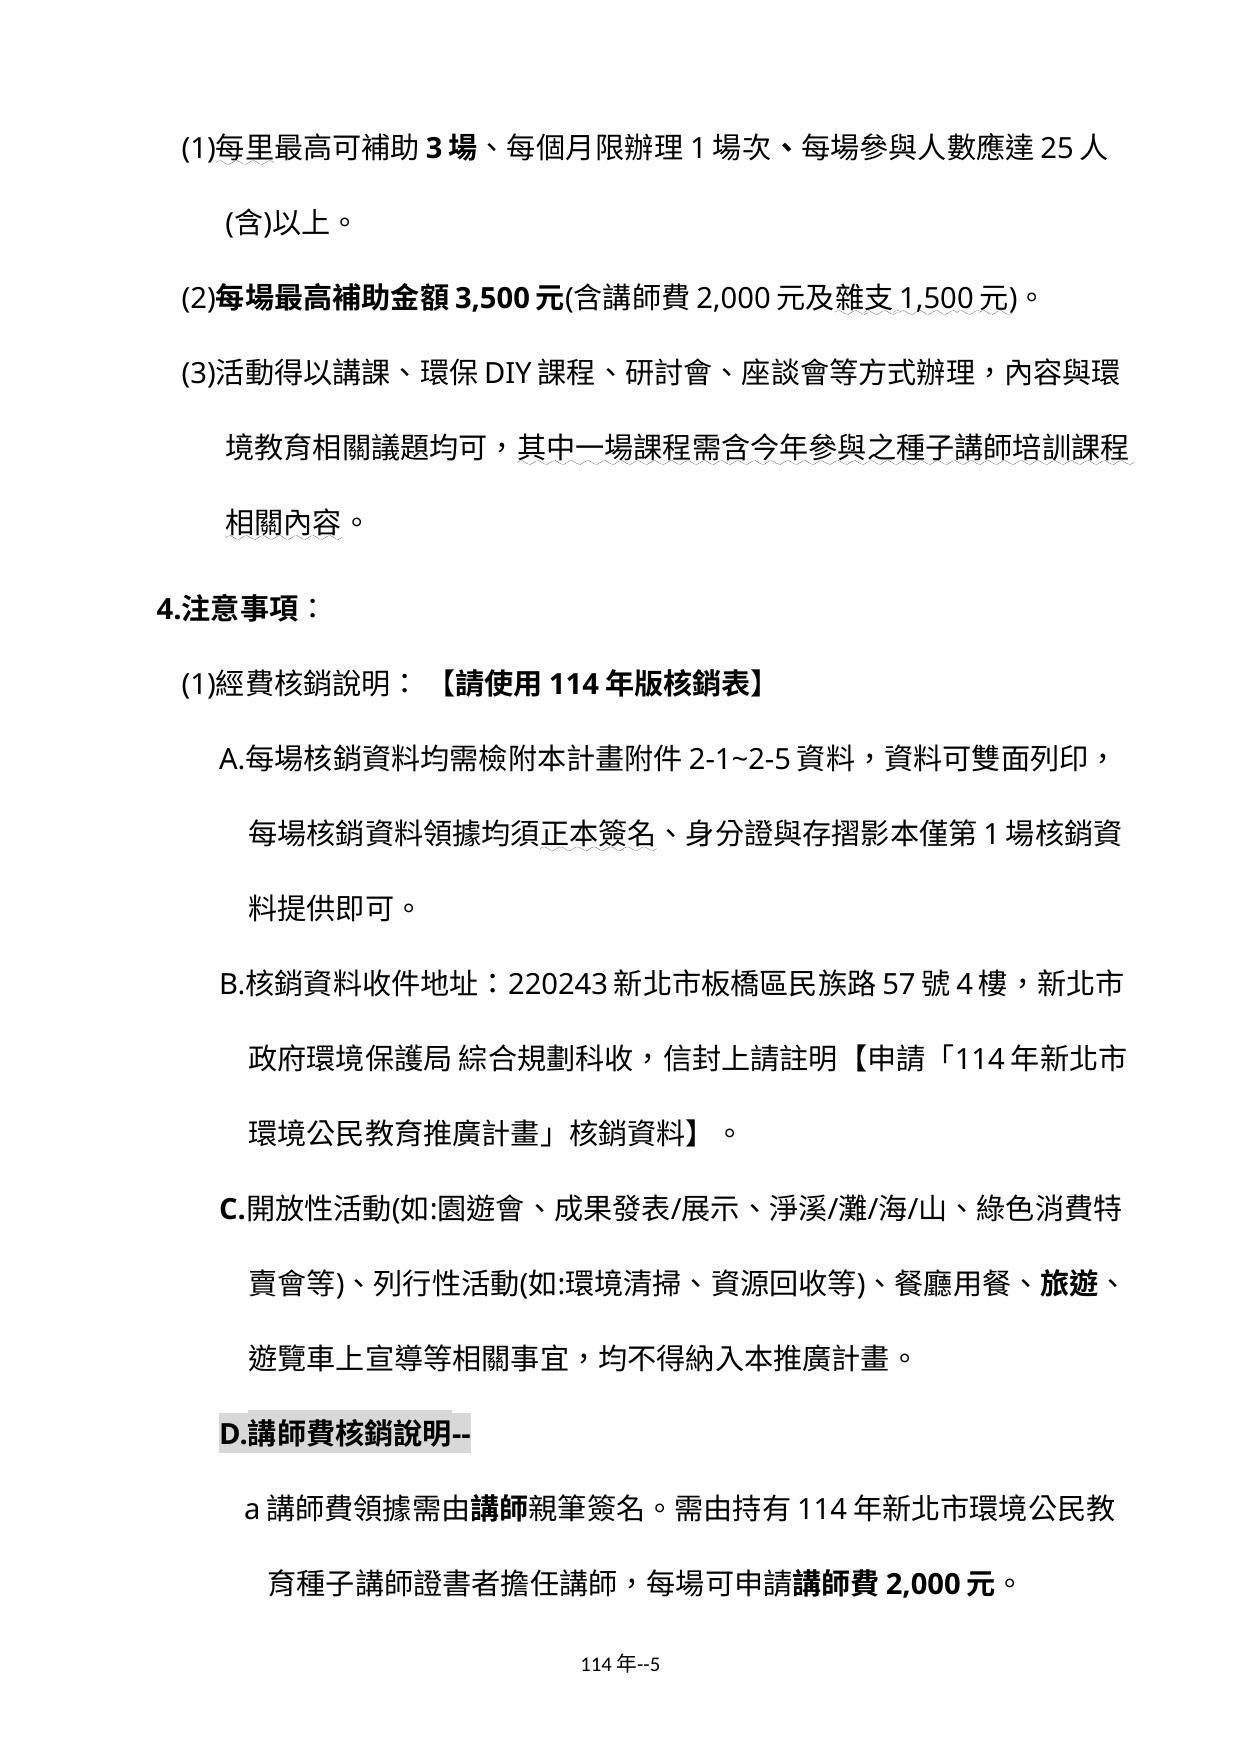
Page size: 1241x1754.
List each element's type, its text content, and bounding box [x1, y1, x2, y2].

text (1)經費核銷說明： 【請使用114年版核銷表】 [181, 644, 1134, 719]
text D.講師費核銷說明-- [219, 1394, 1134, 1469]
text B.核銷資料收件地址：220243新北市板橋區民族路57號4樓，新北市政府環境保護局 綜合規劃科收，信封上請註明【申請「114年新北市環境公民教育推廣計畫」核銷資料】。 [219, 944, 1134, 1169]
text A.每場核銷資料均需檢附本計畫附件2-1~2-5資料，資料可雙面列印，每場核銷資料領據均須正本簽名、身分證與存摺影本僅第1場核銷資料提供即可。 [219, 719, 1134, 944]
text C.開放性活動(如:園遊會、成果發表/展示、淨溪/灘/海/山、綠色消費特賣會等)、列行性活動(如:環境清掃、資源回收等)、餐廳用餐、旅遊、遊覽車上宣導等相關事宜，均不得納入本推廣計畫。 [219, 1169, 1134, 1394]
text a講師費領據需由講師親筆簽名。需由持有114年新北市環境公民教育種子講師證書者擔任講師，每場可申請講師費2,000元。 [244, 1469, 1134, 1619]
text (2)每場最高補助金額3,500元(含講師費2,000元及雜支1,500元)。 [181, 258, 1134, 333]
text (1)每里最高可補助3場、每個月限辦理1場次、每場參與人數應達25人(含)以上。 [181, 108, 1134, 258]
text (3)活動得以講課、環保DIY課程、研討會、座談會等方式辦理，內容與環境教育相關議題均可，其中一場課程需含今年參與之種子講師培訓課程相關內容。 [181, 333, 1134, 558]
text 4.注意事項： [156, 569, 1134, 644]
